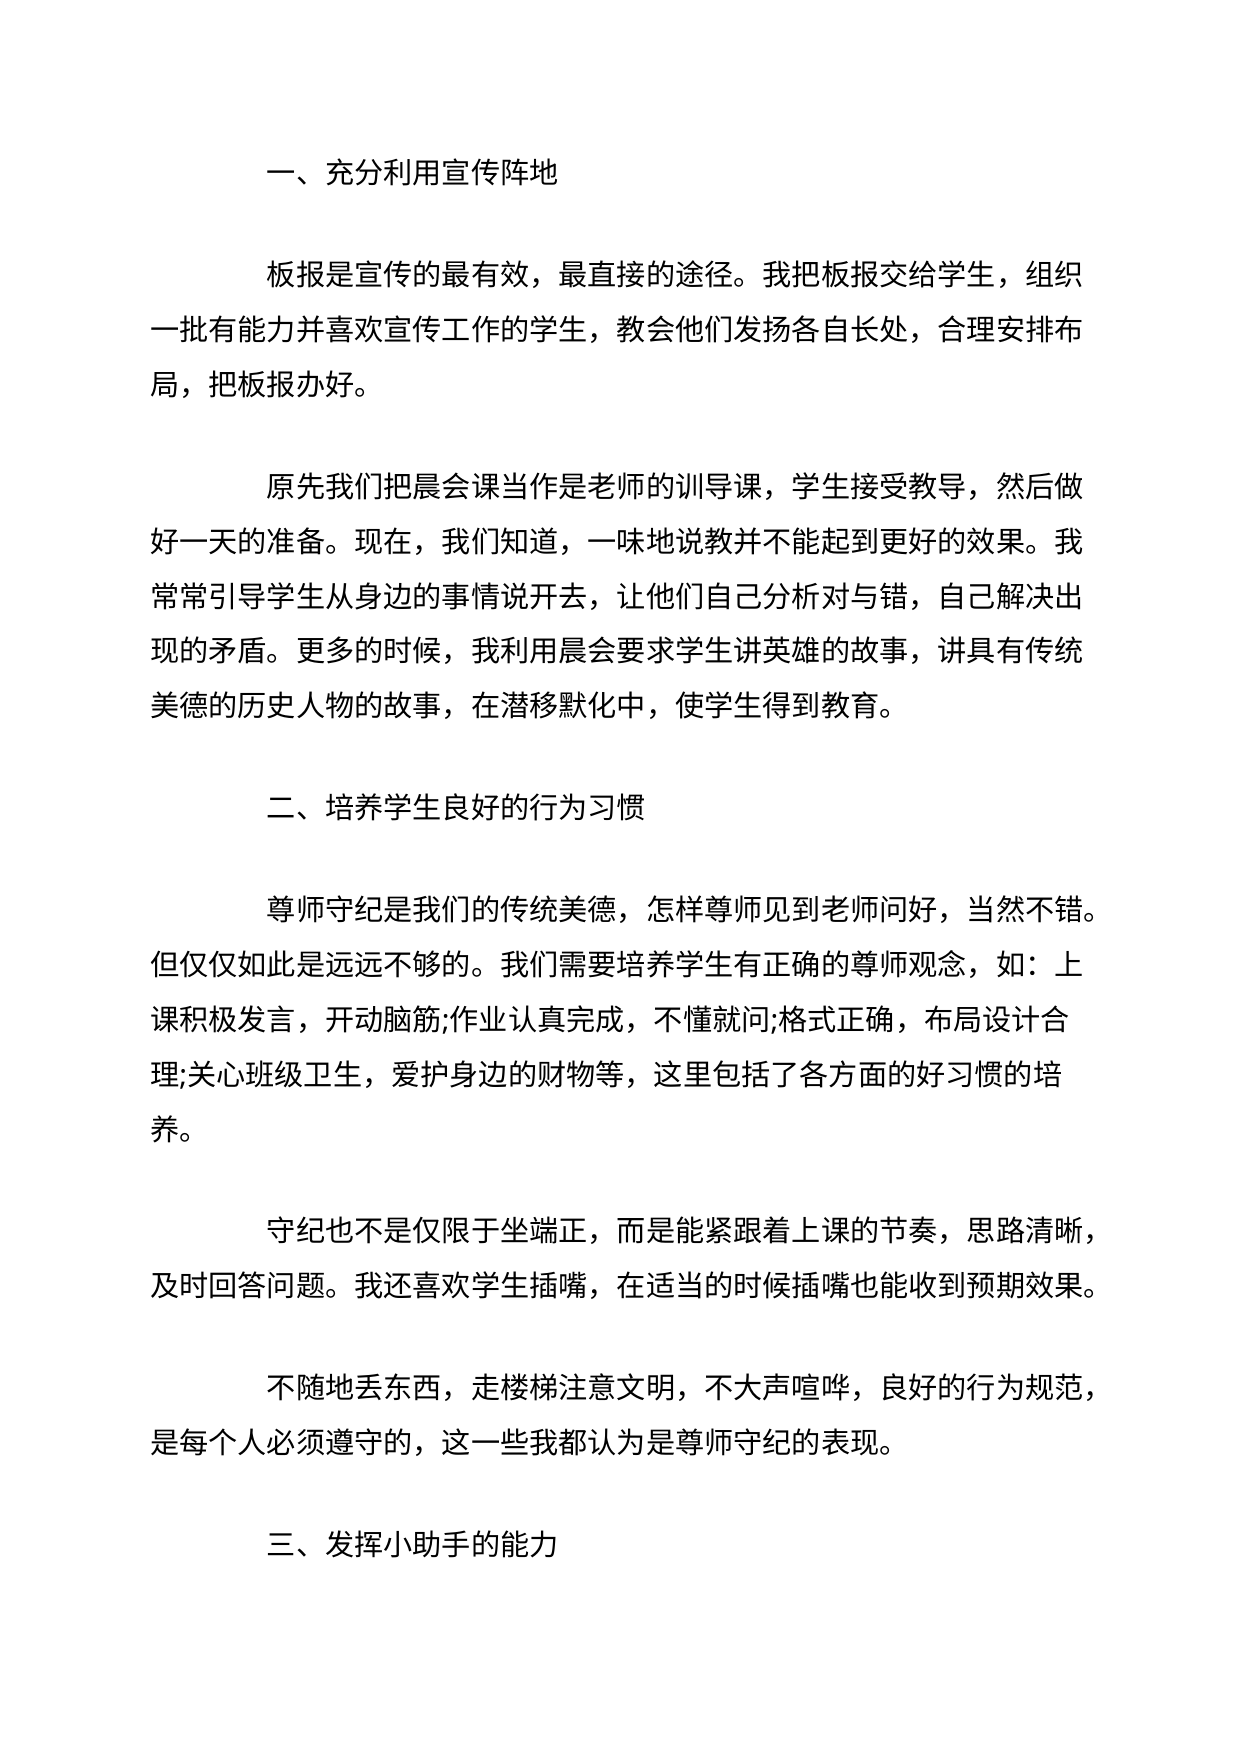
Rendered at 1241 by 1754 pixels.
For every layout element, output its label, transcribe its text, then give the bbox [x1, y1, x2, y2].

text 守纪也不是仅限于坐端正，而是能紧跟着上课的节奏，思路清晰，及时回答问题。我还喜欢学生插嘴，在适当的时候插嘴也能收到预期效果。 [150, 1208, 1090, 1305]
text 一、充分利用宣传阵地 [150, 150, 1090, 192]
text 三、发挥小助手的能力 [150, 1521, 1090, 1564]
text 原先我们把晨会课当作是老师的训导课，学生接受教导，然后做好一天的准备。现在，我们知道，一味地说教并不能起到更好的效果。我常常引导学生从身边的事情说开去，让他们自己分析对与错，自己解决出现的矛盾。更多的时候，我利用晨会要求学生讲英雄的故事，讲具有传统美德的历史人物的故事，在潜移默化中，使学生得到教育。 [150, 463, 1090, 725]
text 二、培养学生良好的行为习惯 [150, 785, 1090, 827]
text 板报是宣传的最有效，最直接的途径。我把板报交给学生，组织一批有能力并喜欢宣传工作的学生，教会他们发扬各自长处，合理安排布局，把板报办好。 [150, 252, 1090, 404]
text 尊师守纪是我们的传统美德，怎样尊师见到老师问好，当然不错。但仅仅如此是远远不够的。我们需要培养学生有正确的尊师观念，如：上课积极发言，开动脑筋;作业认真完成，不懂就问;格式正确，布局设计合理;关心班级卫生，爱护身边的财物等，这里包括了各方面的好习惯的培养。 [150, 886, 1090, 1148]
text 不随地丢东西，走楼梯注意文明，不大声喧哗，良好的行为规范，是每个人必须遵守的，这一些我都认为是尊师守纪的表现。 [150, 1365, 1090, 1462]
